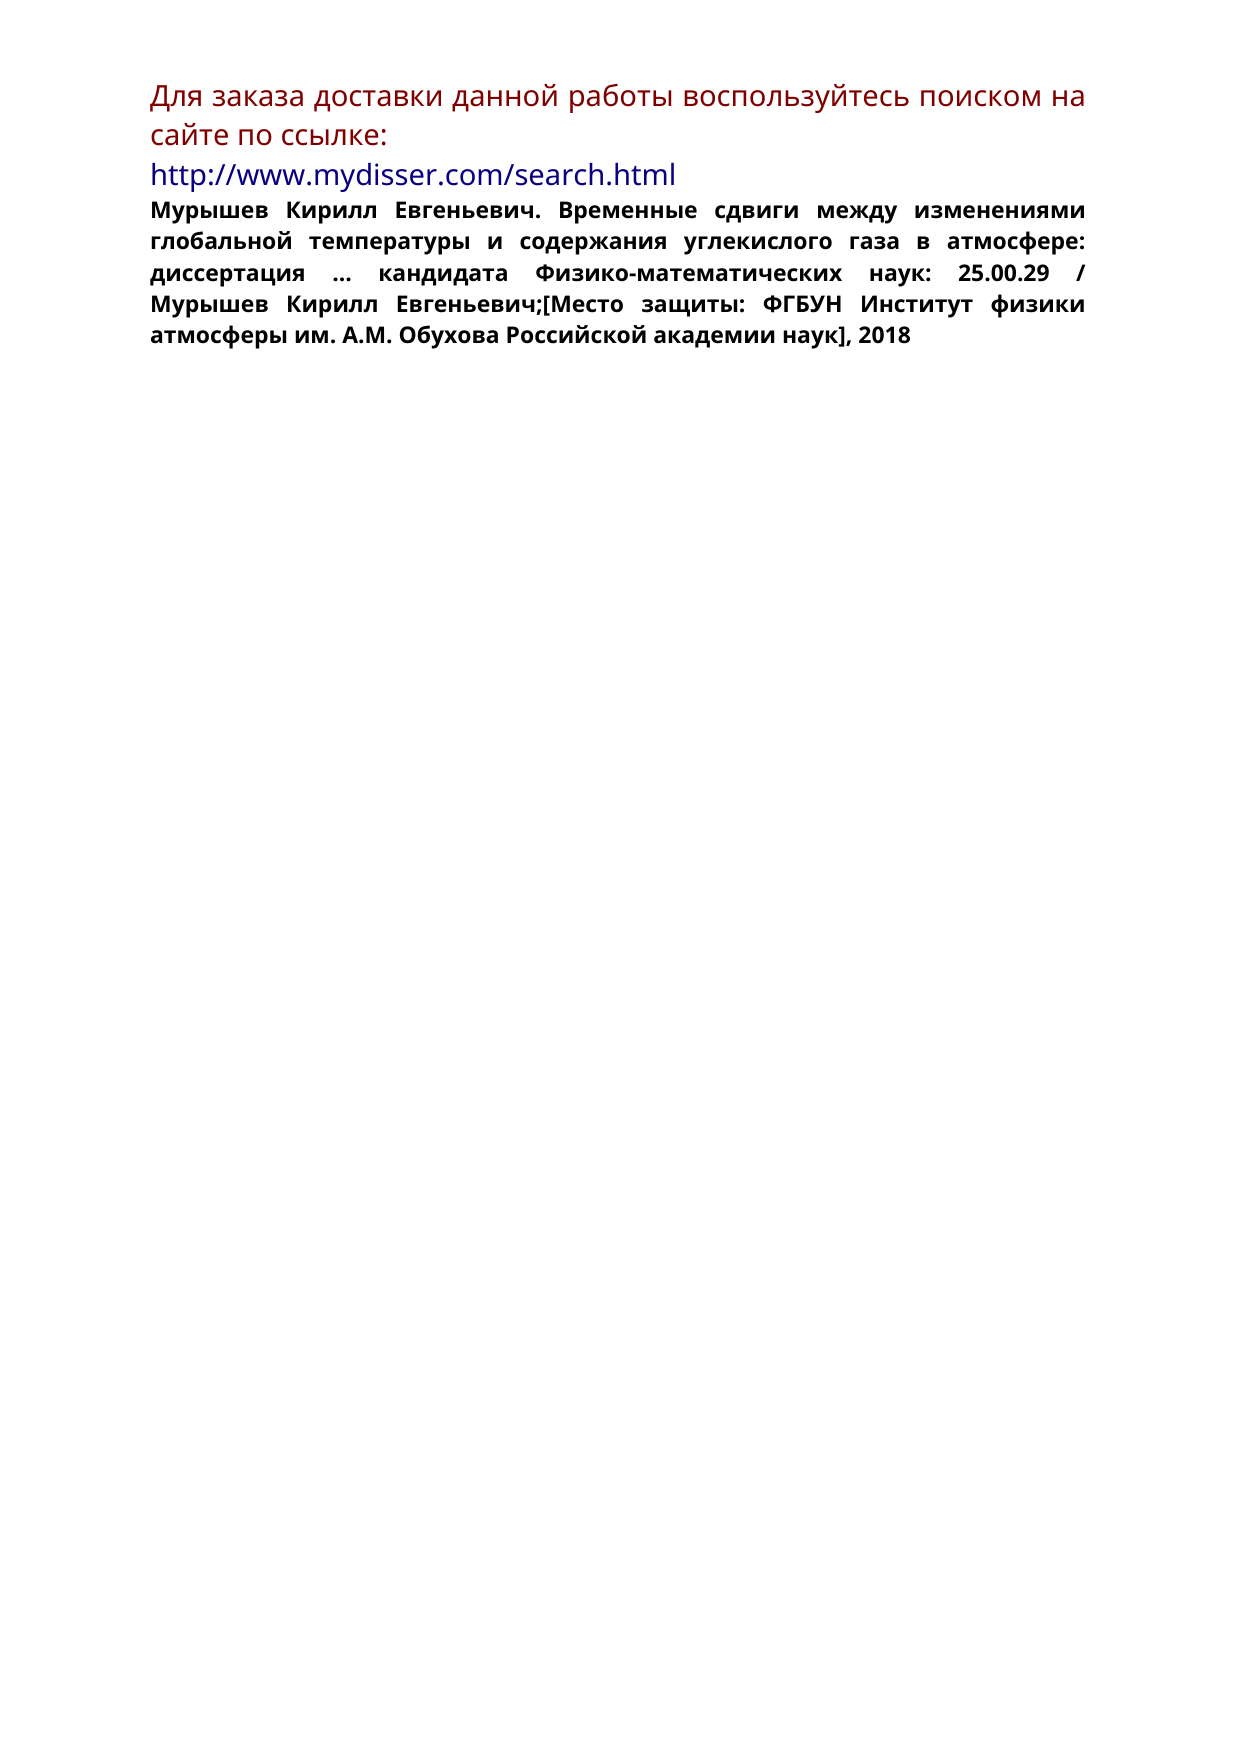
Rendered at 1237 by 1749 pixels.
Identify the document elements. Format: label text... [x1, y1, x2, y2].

text Мурышев Кирилл Евгеньевич. Временные сдвиги между изменениями глобальной температуры и содержания углекислого газа в атмосфере: диссертация ... кандидата Физико-математических наук: 25.00.29 / Мурышев Кирилл Евгеньевич;[Место защиты: ФГБУН Институт физики атмосферы им. A.M. Обухова Российской академии наук], 2018 [150, 194, 1086, 350]
